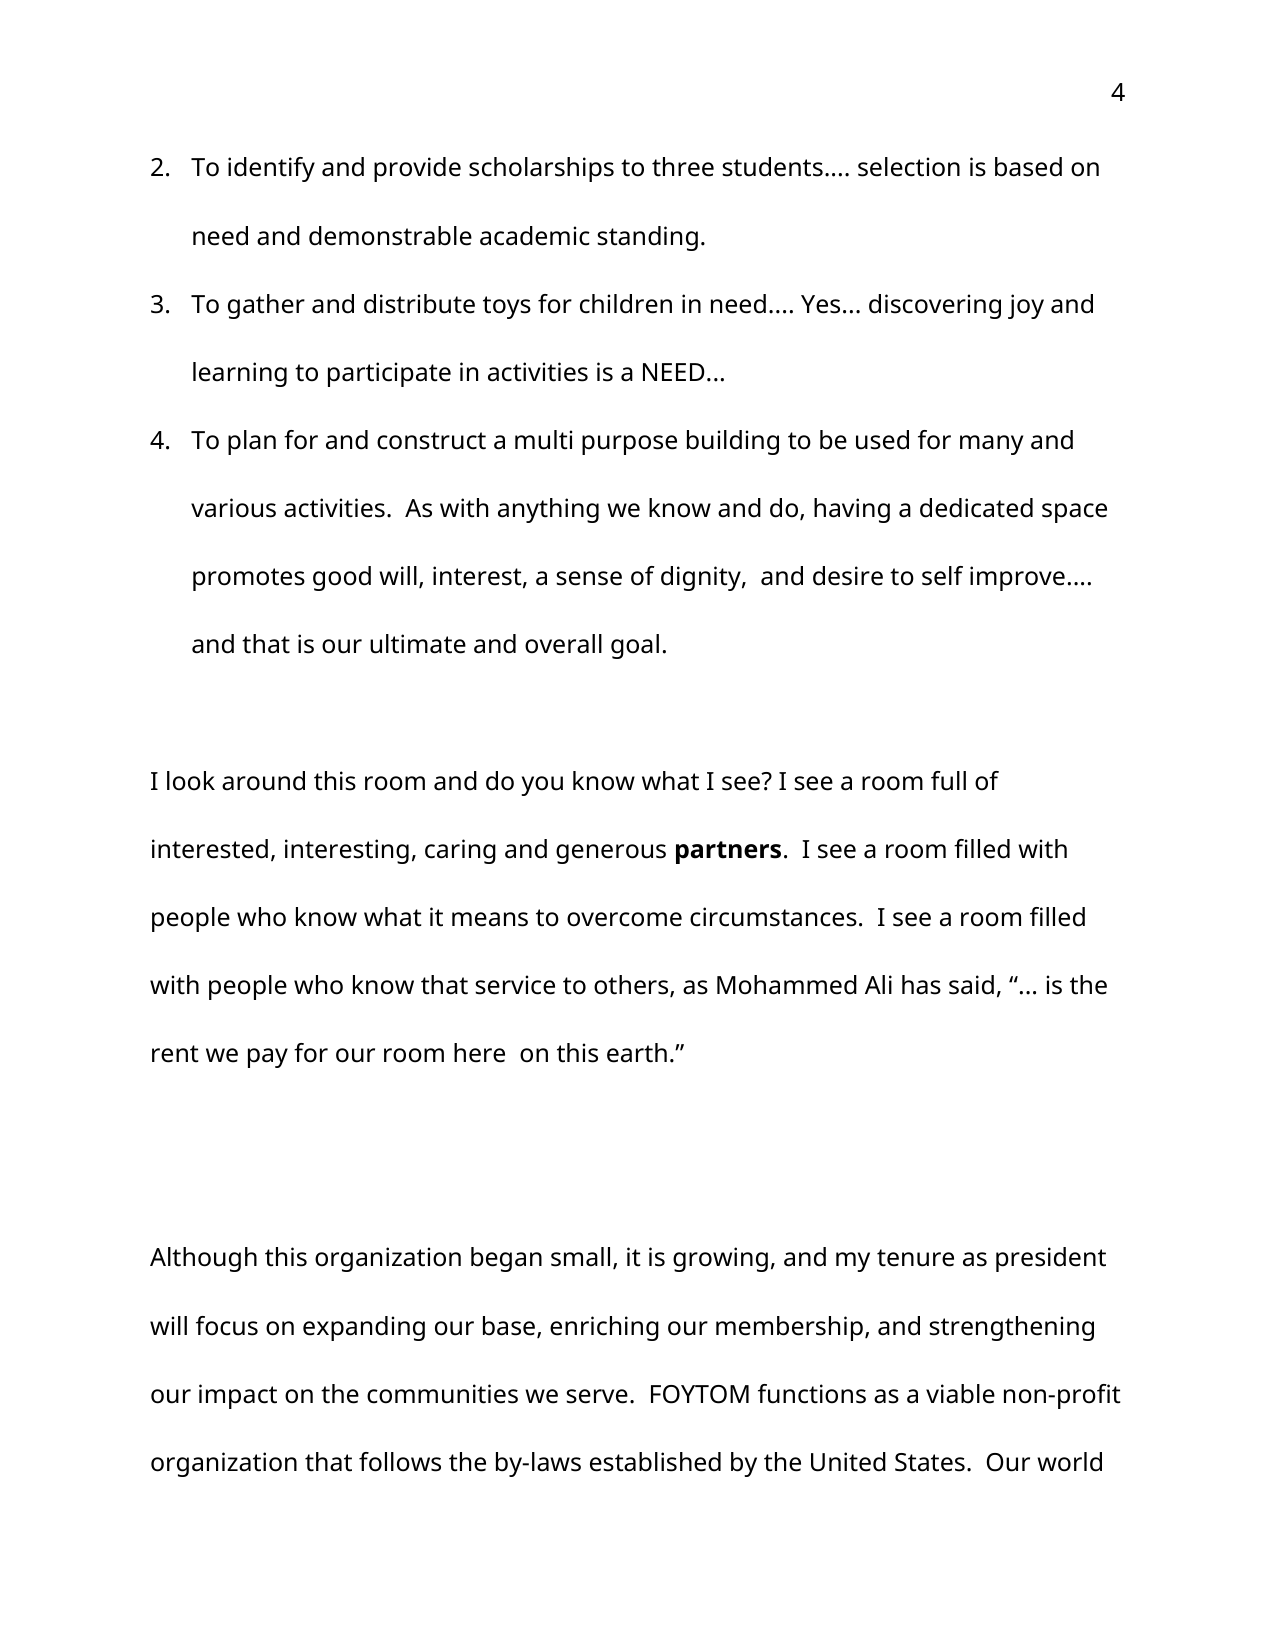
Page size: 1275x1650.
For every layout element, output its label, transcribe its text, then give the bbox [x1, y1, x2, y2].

list To plan for and construct a multi purpose building to be used for many and various activities. As with anything we know and do, having a dedicated space promotes good will, interest, a sense of dignity, and desire to self improve.... and that is our ultimate and overall goal. [150, 422, 1125, 661]
list To identify and provide scholarships to three students.... selection is based on need and demonstrable academic standing. [150, 150, 1125, 252]
text I look around this room and do you know what I see? I see a room full of interested, interesting, caring and generous partners. I see a room filled with people who know what it means to overcome circumstances. I see a room filled with people who know that service to others, as Mohammed Ali has said, “... is the rent we pay for our room here on this earth.” [150, 763, 1125, 1070]
list To gather and distribute toys for children in need.... Yes... discovering joy and learning to participate in activities is a NEED... [150, 286, 1125, 388]
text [150, 1240, 1125, 1478]
